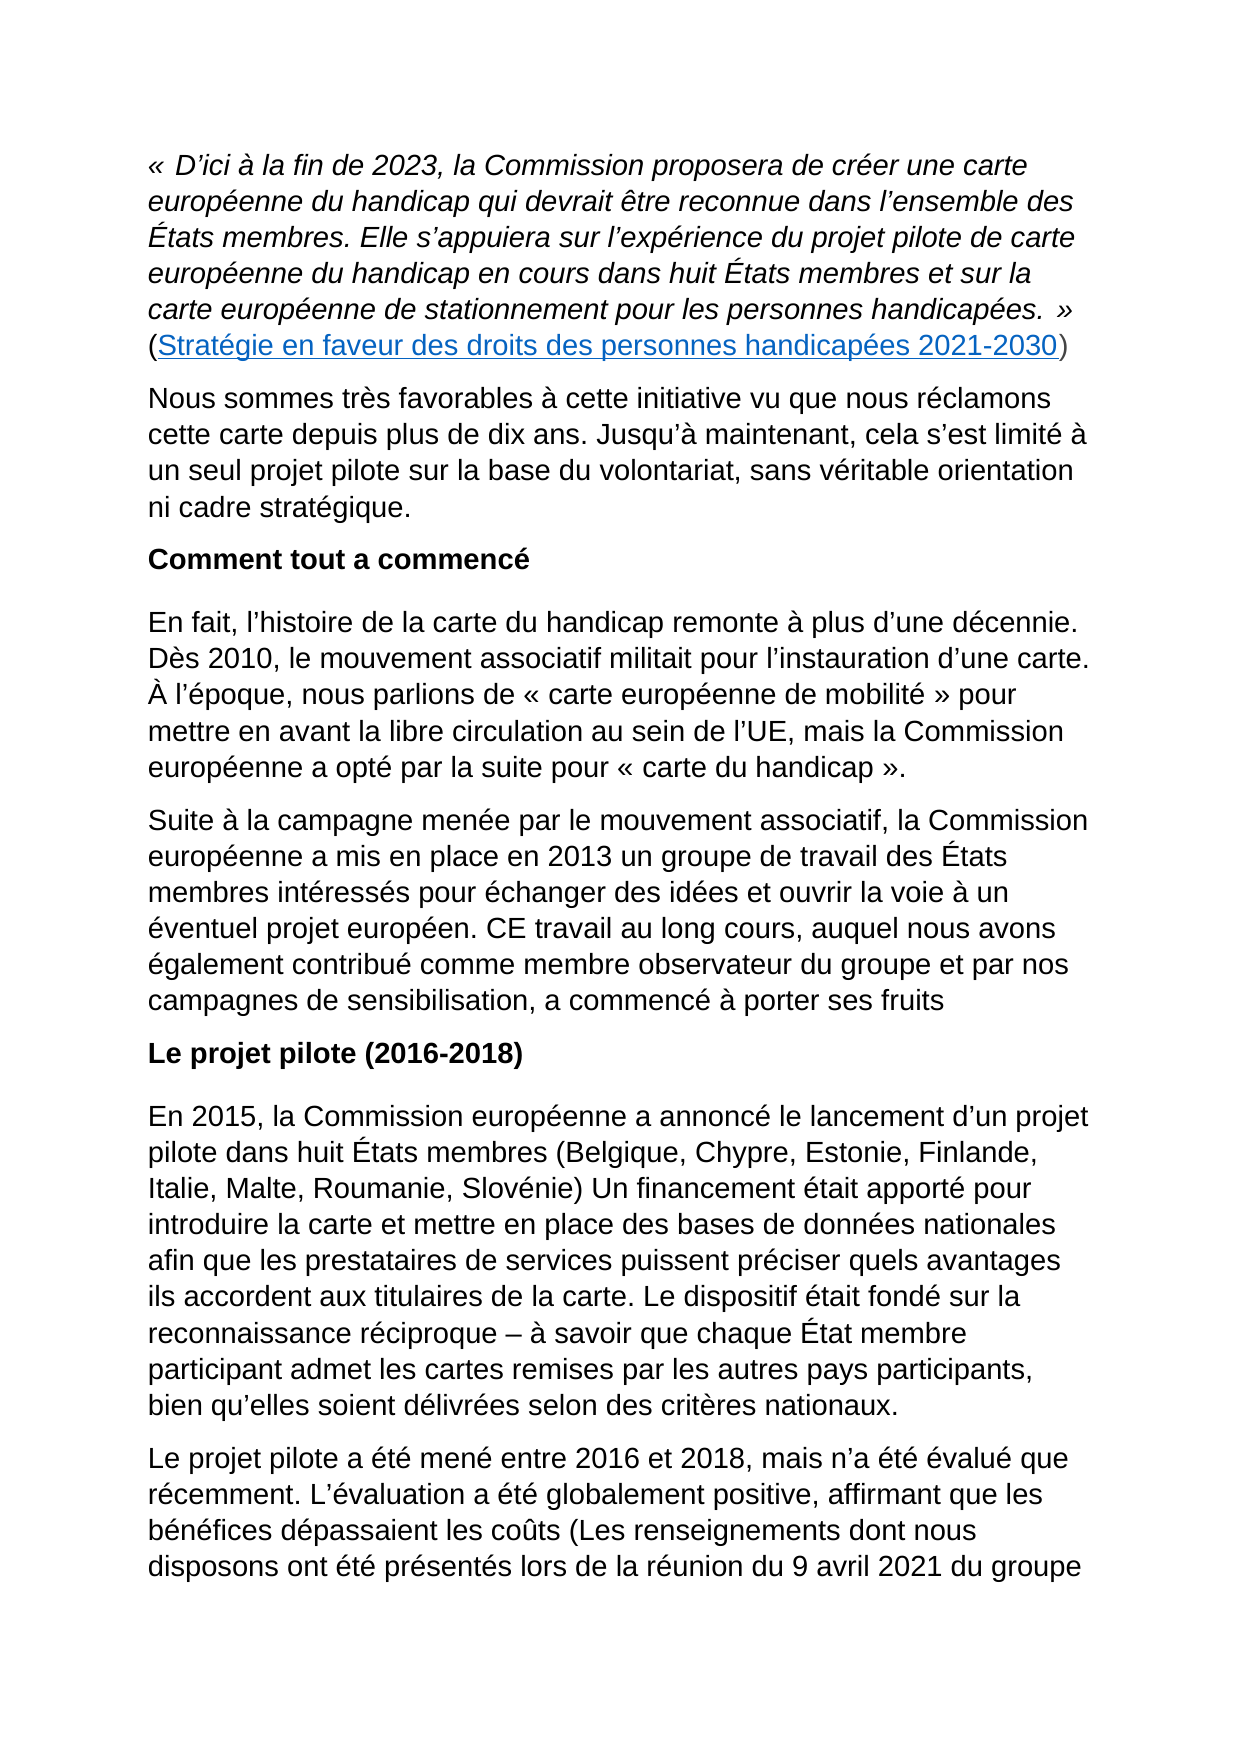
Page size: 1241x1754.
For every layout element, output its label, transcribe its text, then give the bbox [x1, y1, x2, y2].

text Suite à la campagne menée par le mouvement associatif, la Commission européenne a mis en place en 2013 un groupe de travail des États membres intéressés pour échanger des idées et ouvrir la voie à un éventuel projet européen. CE travail au long cours, auquel nous avons également contribué comme membre observateur du groupe et par nos campagnes de sensibilisation, a commencé à porter ses fruits [148, 802, 1093, 1017]
text Nous sommes très favorables à cette initiative vu que nous réclamons cette carte depuis plus de dix ans. Jusqu’à maintenant, cela s’est limité à un seul projet pilote sur la base du volontariat, sans véritable orientation ni cadre stratégique. [148, 381, 1093, 523]
text En fait, l’histoire de la carte du handicap remonte à plus d’une décennie. Dès 2010, le mouvement associatif militait pour l’instauration d’une carte. À l’époque, nous parlions de « carte européenne de mobilité » pour mettre en avant la libre circulation au sein de l’UE, mais la Commission européenne a opté par la suite pour « carte du handicap ». [148, 605, 1093, 783]
subtitle Comment tout a commencé [148, 542, 1093, 576]
text « D’ici à la fin de 2023, la Commission proposera de créer une carte européenne du handicap qui devrait être reconnue dans l’ensemble des États membres. Elle s’appuiera sur l’expérience du projet pilote de carte européenne du handicap en cours dans huit États membres et sur la carte européenne de stationnement pour les personnes handicapées. » (Stratégie en faveur des droits des personnes handicapées 2021-2030) [148, 148, 1093, 362]
text En 2015, la Commission européenne a annoncé le lancement d’un projet pilote dans huit États membres (Belgique, Chypre, Estonie, Finlande, Italie, Malte, Roumanie, Slovénie) Un financement était apporté pour introduire la carte et mettre en place des bases de données nationales afin que les prestataires de services puissent préciser quels avantages ils accordent aux titulaires de la carte. Le dispositif était fondé sur la reconnaissance réciproque – à savoir que chaque État membre participant admet les cartes remises par les autres pays participants, bien qu’elles soient délivrées selon des critères nationaux. [148, 1099, 1093, 1421]
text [148, 1441, 1093, 1583]
subtitle Le projet pilote (2016-2018) [148, 1036, 1093, 1069]
